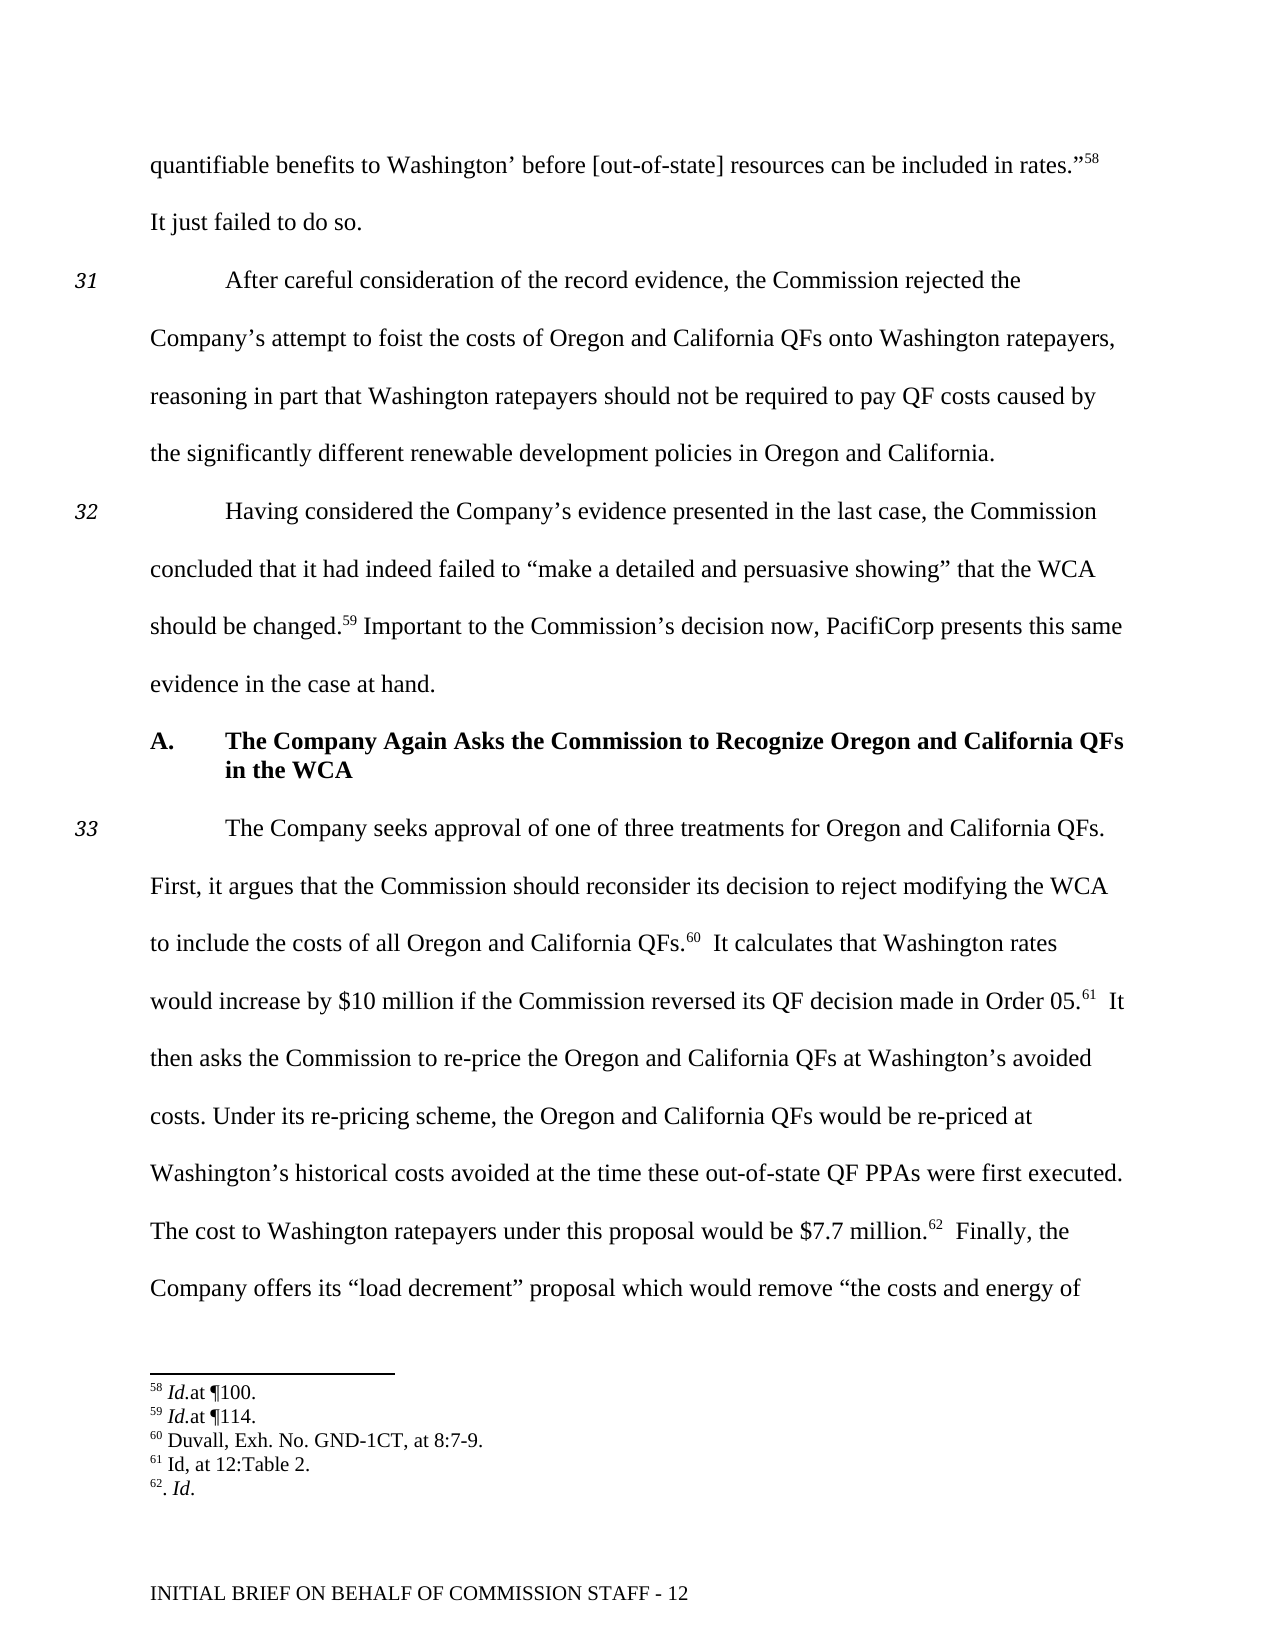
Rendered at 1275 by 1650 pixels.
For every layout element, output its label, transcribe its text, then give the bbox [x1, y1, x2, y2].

text After careful consideration of the record evidence, the Commission rejected the Company’s attempt to foist the costs of Oregon and California QFs onto Washington ratepayers, reasoning in part that Washington ratepayers should not be required to pay QF costs caused by the significantly different renewable development policies in Oregon and California. [75, 265, 1125, 467]
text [75, 813, 1125, 1302]
text Having considered the Company’s evidence presented in the last case, the Commission concluded that it had indeed failed to “make a detailed and persuasive showing” that the WCA should be changed. Important to the Commission’s decision now, PacifiCorp presents this same evidence in the case at hand. [75, 496, 1125, 698]
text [75, 150, 1125, 236]
text A. The Company Again Asks the Commission to Recognize Oregon and California QFs in the WCA [150, 726, 1125, 784]
